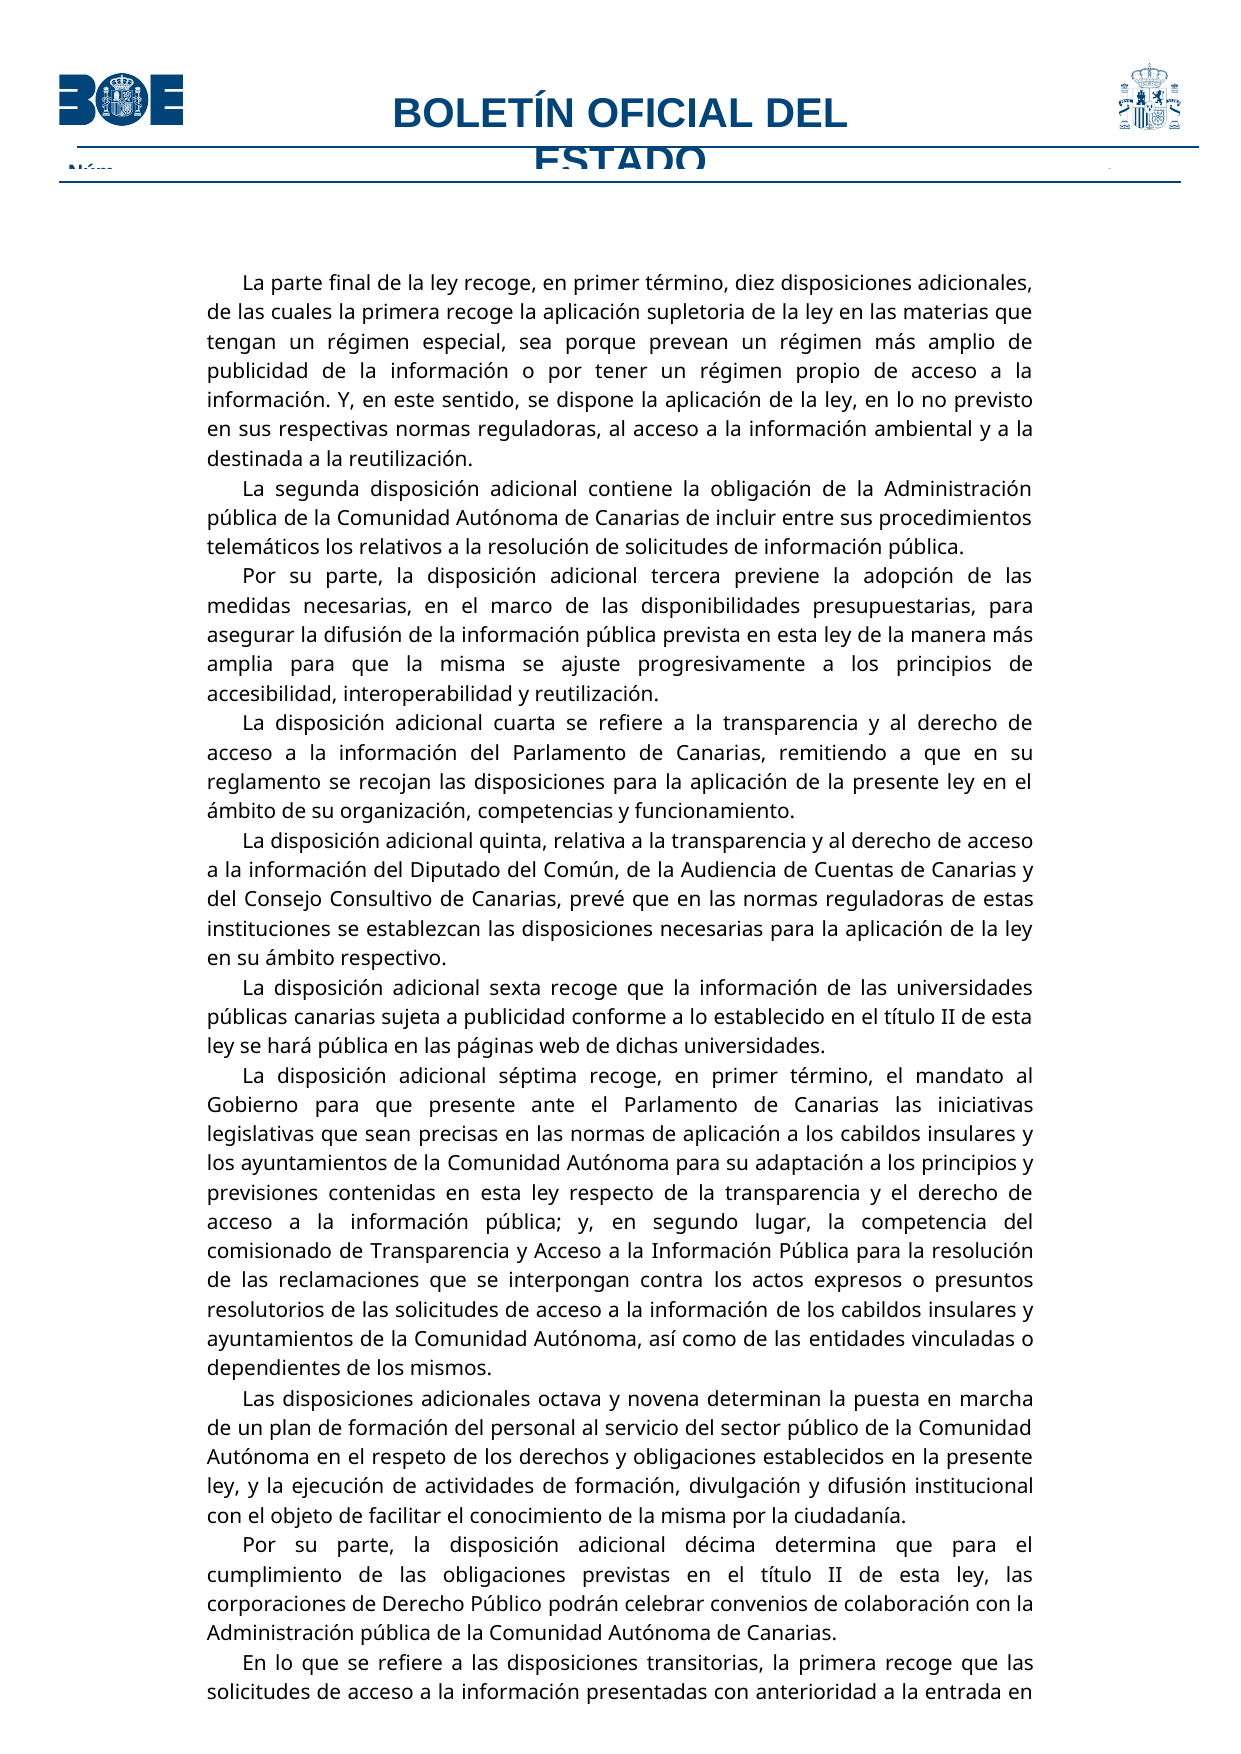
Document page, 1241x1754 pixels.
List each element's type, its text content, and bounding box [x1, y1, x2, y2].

text Por su parte, la disposición adicional tercera previene la adopción de las medidas necesarias, en el marco de las disponibilidades presupuestarias, para asegurar la difusión de la información pública prevista en esta ley de la manera más amplia para que la misma se ajuste progresivamente a los principios de accesibilidad, interoperabilidad y reutilización. [207, 562, 1034, 707]
text Por su parte, la disposición adicional décima determina que para el cumplimiento de las obligaciones previstas en el título II de esta ley, las corporaciones de Derecho Público podrán celebrar convenios de colaboración con la Administración pública de la Comunidad Autónoma de Canarias. [207, 1530, 1034, 1647]
picture [59, 73, 183, 126]
text La disposición adicional sexta recoge que la información de las universidades públicas canarias sujeta a publicidad conforme a lo establecido en el título II de esta ley se hará pública en las páginas web de dichas universidades. [207, 973, 1034, 1060]
text La disposición adicional quinta, relativa a la transparencia y al derecho de acceso a la información del Diputado del Común, de la Audiencia de Cuentas de Canarias y del Consejo Consultivo de Canarias, prevé que en las normas reguladoras de estas instituciones se establezcan las disposiciones necesarias para la aplicación de la ley en su ámbito respectivo. [207, 826, 1034, 971]
text La disposición adicional séptima recoge, en primer término, el mandato al Gobierno para que presente ante el Parlamento de Canarias las iniciativas legislativas que sean precisas en las normas de aplicación a los cabildos insulares y los ayuntamientos de la Comunidad Autónoma para su adaptación a los principios y previsiones contenidas en esta ley respecto de la transparencia y el derecho de acceso a la información pública; y, en segundo lugar, la competencia del comisionado de Transparencia y Acceso a la Información Pública para la resolución de las reclamaciones que se interpongan contra los actos expresos o presuntos resolutorios de las solicitudes de acceso a la información de los cabildos insulares y ayuntamientos de la Comunidad Autónoma, así como de las entidades vinculadas o dependientes de los mismos. [207, 1061, 1034, 1382]
text La segunda disposición adicional contiene la obligación de la Administración pública de la Comunidad Autónoma de Canarias de incluir entre sus procedimientos telemáticos los relativos a la resolución de solicitudes de información pública. [207, 474, 1034, 561]
picture [1118, 63, 1181, 130]
text La disposición adicional cuarta se refiere a la transparencia y al derecho de acceso a la información del Parlamento de Canarias, remitiendo a que en su reglamento se recojan las disposiciones para la aplicación de la presente ley en el ámbito de su organización, competencias y funcionamiento. [207, 708, 1034, 825]
text Las disposiciones adicionales octava y novena determinan la puesta en marcha de un plan de formación del personal al servicio del sector público de la Comunidad Autónoma en el respeto de los derechos y obligaciones establecidos en la presente ley, y la ejecución de actividades de formación, divulgación y difusión institucional con el objeto de facilitar el conocimiento de la misma por la ciudadanía. [207, 1384, 1034, 1529]
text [207, 1648, 1034, 1706]
text La parte final de la ley recoge, en primer término, diez disposiciones adicionales, de las cuales la primera recoge la aplicación supletoria de la ley en las materias que tengan un régimen especial, sea porque prevean un régimen más amplio de publicidad de la información o por tener un régimen propio de acceso a la información. Y, en este sentido, se dispone la aplicación de la ley, en lo no previsto en sus respectivas normas reguladoras, al acceso a la información ambiental y a la destinada a la reutilización. [207, 268, 1034, 472]
